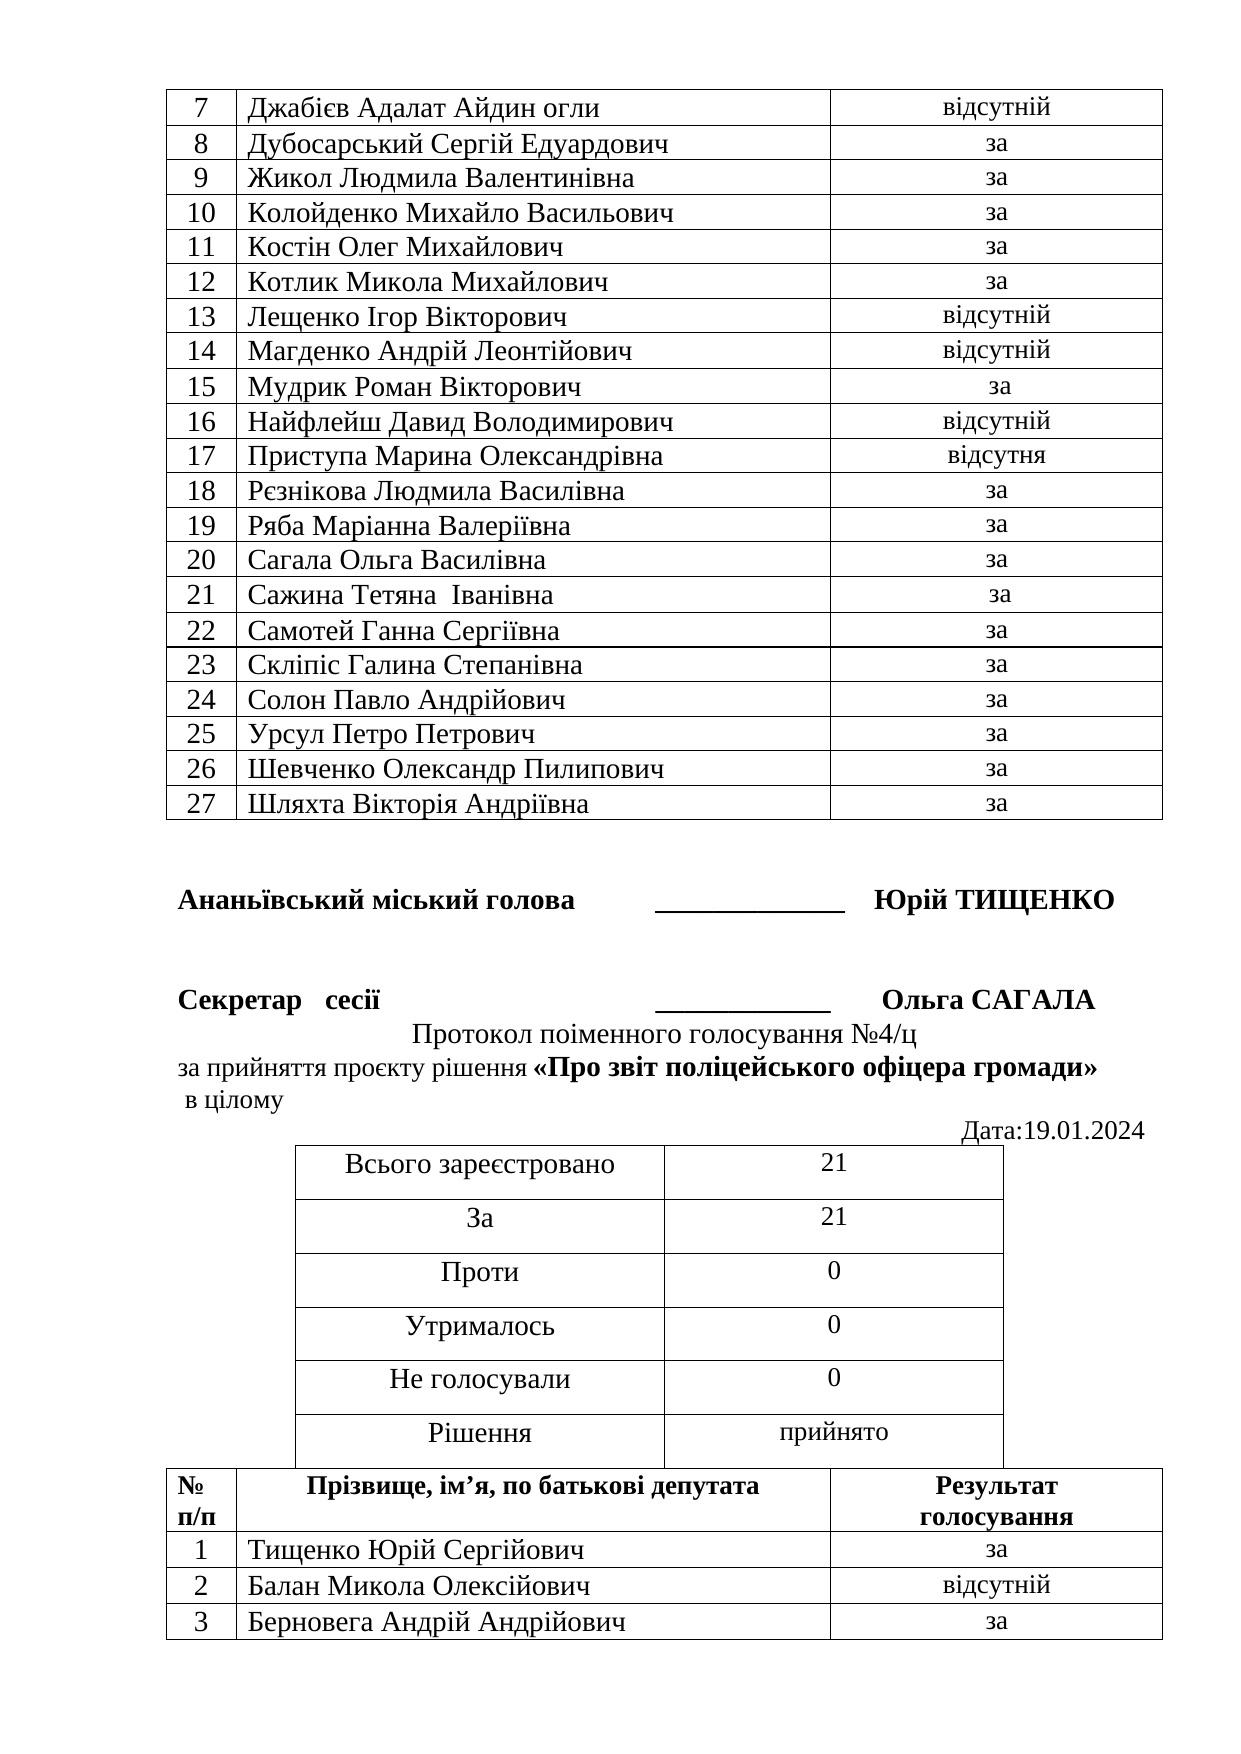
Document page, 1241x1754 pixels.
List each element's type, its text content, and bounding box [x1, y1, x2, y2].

table_cell Результат голосування [831, 1469, 1162, 1531]
table_cell за [831, 473, 1162, 507]
table_cell 12 [167, 264, 236, 298]
table_cell Сагала Ольга Василівна [237, 542, 830, 576]
table_cell 22 [167, 613, 236, 646]
table_cell відсутній [831, 90, 1162, 125]
table_cell 17 [167, 439, 236, 472]
table_cell 15 [167, 369, 236, 403]
table_cell за [831, 508, 1162, 541]
table_cell Рішення [296, 1415, 664, 1468]
table_cell Найфлейш Давид Володимирович [237, 404, 830, 437]
table_cell за [831, 195, 1162, 228]
table_cell за [831, 542, 1162, 576]
table_cell 8 [167, 126, 236, 159]
table_cell за [831, 1604, 1162, 1639]
table_cell 0 [665, 1308, 1003, 1360]
table_cell 1 [167, 1532, 236, 1567]
table_cell 18 [167, 473, 236, 507]
table_header 21 [665, 1146, 1003, 1199]
table_cell за [831, 648, 1162, 681]
table_cell № п/п [167, 1469, 236, 1531]
table_cell Лещенко Ігор Вікторович [237, 299, 830, 332]
table_cell Мудрик Роман Вікторович [237, 369, 830, 403]
text Протокол поіменного голосування №4/ц [177, 1016, 1152, 1049]
table_cell за [831, 751, 1162, 785]
table_cell за [831, 1532, 1162, 1567]
table_cell відсутній [831, 299, 1162, 332]
table_cell 27 [167, 786, 236, 819]
table_cell за [831, 369, 1162, 403]
table_cell за [831, 577, 1162, 612]
table_cell відсутня [831, 439, 1162, 472]
table_cell 14 [167, 333, 236, 368]
table_header Всього зареєстровано [296, 1146, 664, 1199]
table_cell Джабієв Адалат Айдин огли [237, 90, 830, 125]
table_cell Не голосували [296, 1361, 664, 1414]
table_cell за [831, 613, 1162, 646]
table_cell за [831, 264, 1162, 298]
text Секретар сесії ____________ Ольга САГАЛА [177, 982, 1152, 1016]
table_cell за [831, 786, 1162, 819]
table_cell 9 [167, 160, 236, 194]
table_cell Берновега Андрій Андрійович [237, 1604, 830, 1639]
table_cell за [831, 160, 1162, 194]
table_cell за [831, 682, 1162, 716]
table_cell відсутній [831, 333, 1162, 368]
table_cell 23 [167, 648, 236, 681]
table_cell Магденко Андрій Леонтійович [237, 333, 830, 368]
table_cell 16 [167, 404, 236, 437]
table_cell Тищенко Юрій Сергійович [237, 1532, 830, 1567]
table_cell Костін Олег Михайлович [237, 230, 830, 263]
table_cell Шляхта Вікторія Андріївна [237, 786, 830, 819]
table_cell 3 [167, 1604, 236, 1639]
table_cell Урсул Петро Петрович [237, 717, 830, 750]
table_cell за [831, 717, 1162, 750]
table_cell 25 [167, 717, 236, 750]
text Ананьївський міський голова _____________ Юрій ТИЩЕНКО [177, 882, 1152, 915]
table_cell відсутній [831, 404, 1162, 437]
table_cell Проти [296, 1254, 664, 1307]
table_cell Прізвище, ім’я, по батькові депутата [237, 1469, 830, 1531]
table_cell відсутній [831, 1568, 1162, 1603]
table_cell Дубосарський Сергій Едуардович [237, 126, 830, 159]
text в цілому [177, 1083, 1152, 1114]
table_cell 0 [665, 1254, 1003, 1307]
table_cell 21 [665, 1200, 1003, 1253]
table_cell 19 [167, 508, 236, 541]
table_cell 26 [167, 751, 236, 785]
table_cell Колойденко Михайло Васильович [237, 195, 830, 228]
table_cell Скліпіс Галина Степанівна [237, 648, 830, 681]
text Дата:19.01.2024 [177, 1114, 1152, 1145]
table_cell 10 [167, 195, 236, 228]
table_cell Котлик Микола Михайлович [237, 264, 830, 298]
table_cell за [831, 126, 1162, 159]
table_cell 20 [167, 542, 236, 576]
table_cell Ряба Маріанна Валеріївна [237, 508, 830, 541]
table_cell Солон Павло Андрійович [237, 682, 830, 716]
table_cell 0 [665, 1361, 1003, 1414]
table_cell 13 [167, 299, 236, 332]
table_cell 7 [167, 90, 236, 125]
table_cell Шевченко Олександр Пилипович [237, 751, 830, 785]
text за прийняття проєкту рішення «Про звіт поліцейського офіцера громади» [177, 1049, 1152, 1083]
table_cell 2 [167, 1568, 236, 1603]
table_cell Самотей Ганна Сергіївна [237, 613, 830, 646]
table_cell Рєзнікова Людмила Василівна [237, 473, 830, 507]
table_cell Балан Микола Олексійович [237, 1568, 830, 1603]
table_cell 11 [167, 230, 236, 263]
table_cell Утрималось [296, 1308, 664, 1360]
table_cell За [296, 1200, 664, 1253]
table_cell за [831, 230, 1162, 263]
table_cell 21 [167, 577, 236, 612]
table_cell Сажина Тетяна Іванівна [237, 577, 830, 612]
table_cell Приступа Марина Олександрівна [237, 439, 830, 472]
table_cell прийнято [665, 1415, 1003, 1468]
table_cell Жикол Людмила Валентинівна [237, 160, 830, 194]
table_cell 24 [167, 682, 236, 716]
